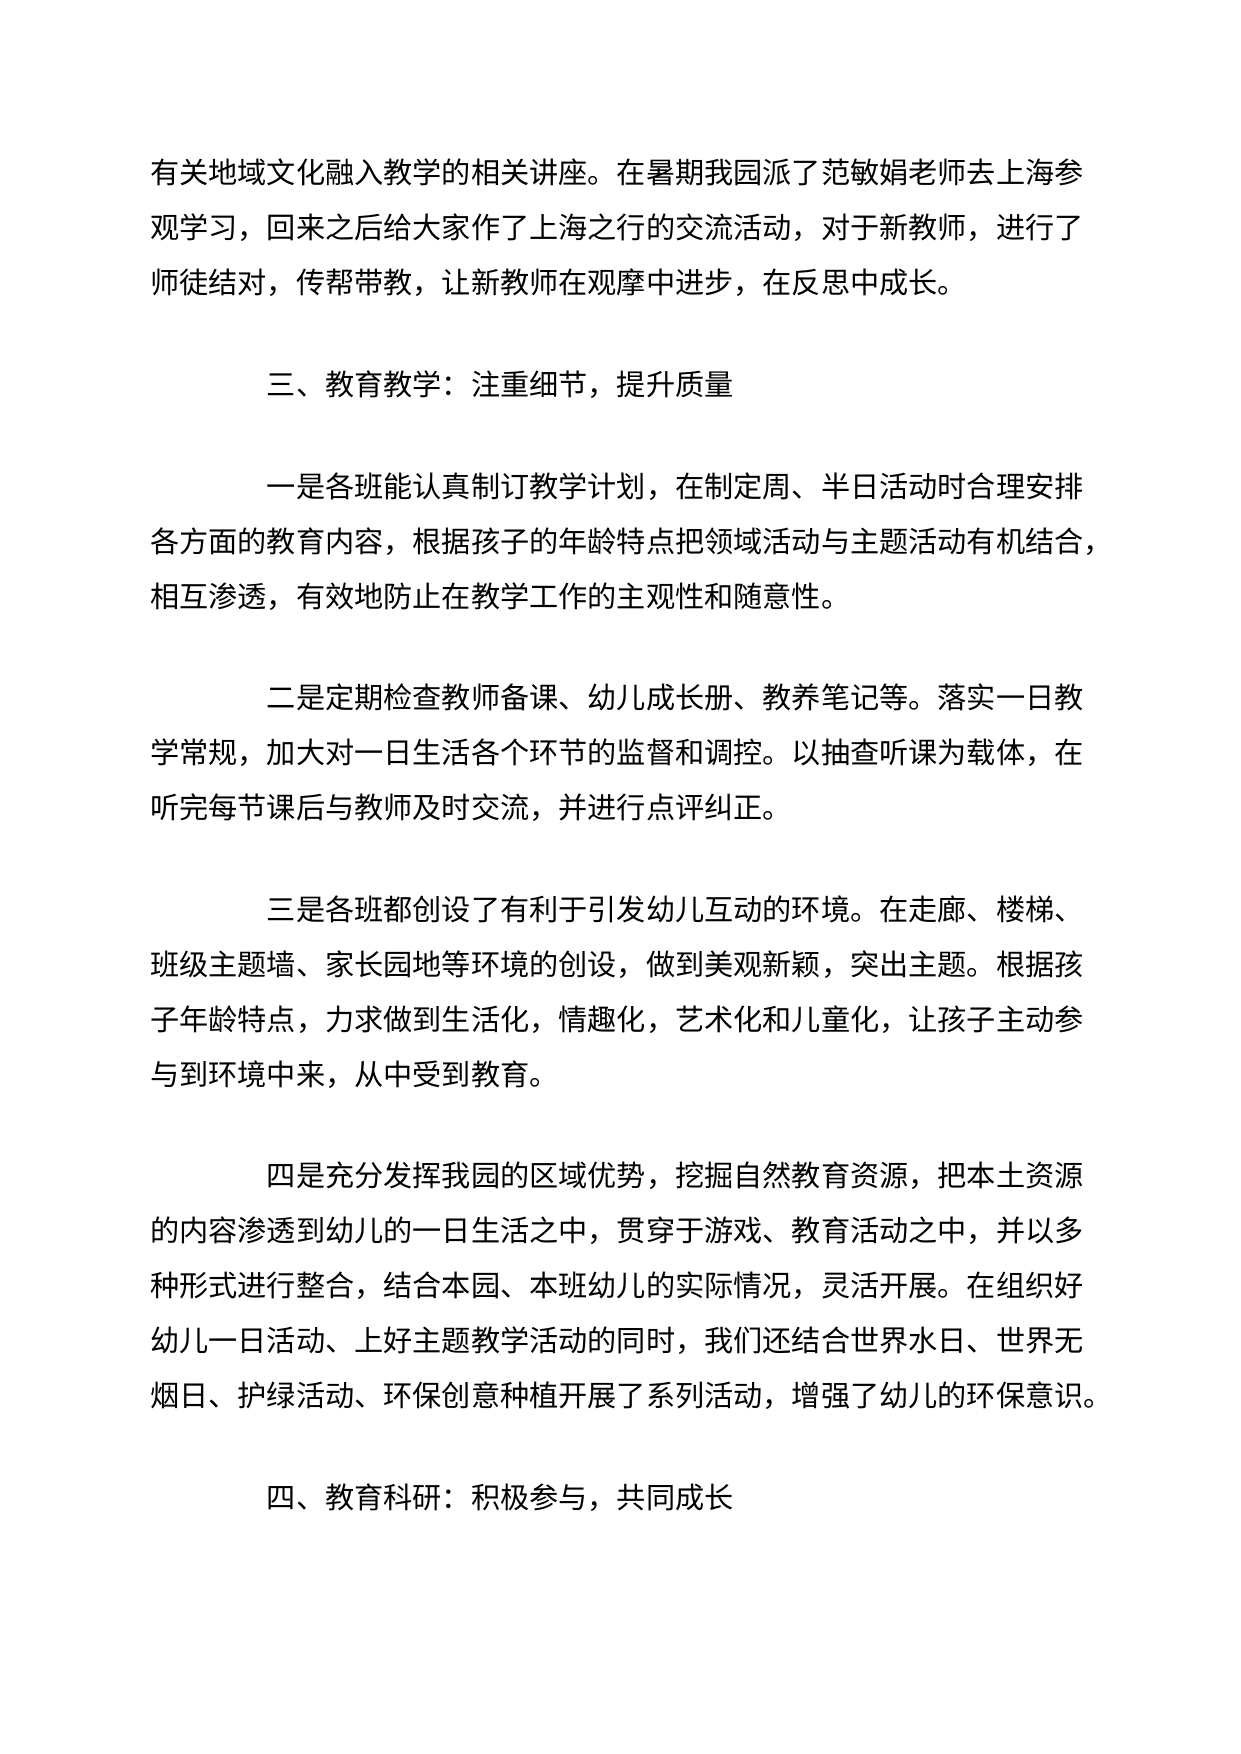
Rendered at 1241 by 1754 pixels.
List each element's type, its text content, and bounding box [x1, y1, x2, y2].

text 一是各班能认真制订教学计划，在制定周、半日活动时合理安排各方面的教育内容，根据孩子的年龄特点把领域活动与主题活动有机结合，相互渗透，有效地防止在教学工作的主观性和随意性。 [150, 463, 1090, 615]
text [150, 150, 1090, 302]
text 四、教育科研：积极参与，共同成长 [150, 1474, 1090, 1517]
text 四是充分发挥我园的区域优势，挖掘自然教育资源，把本土资源的内容渗透到幼儿的一日生活之中，贯穿于游戏、教育活动之中，并以多种形式进行整合，结合本园、本班幼儿的实际情况，灵活开展。在组织好幼儿一日活动、上好主题教学活动的同时，我们还结合世界水日、世界无烟日、护绿活动、环保创意种植开展了系列活动，增强了幼儿的环保意识。 [150, 1153, 1090, 1415]
text 三是各班都创设了有利于引发幼儿互动的环境。在走廊、楼梯、班级主题墙、家长园地等环境的创设，做到美观新颖，突出主题。根据孩子年龄特点，力求做到生活化，情趣化，艺术化和儿童化，让孩子主动参与到环境中来，从中受到教育。 [150, 886, 1090, 1093]
text 三、教育教学：注重细节，提升质量 [150, 362, 1090, 404]
text 二是定期检查教师备课、幼儿成长册、教养笔记等。落实一日教学常规，加大对一日生活各个环节的监督和调控。以抽查听课为载体，在听完每节课后与教师及时交流，并进行点评纠正。 [150, 675, 1090, 827]
